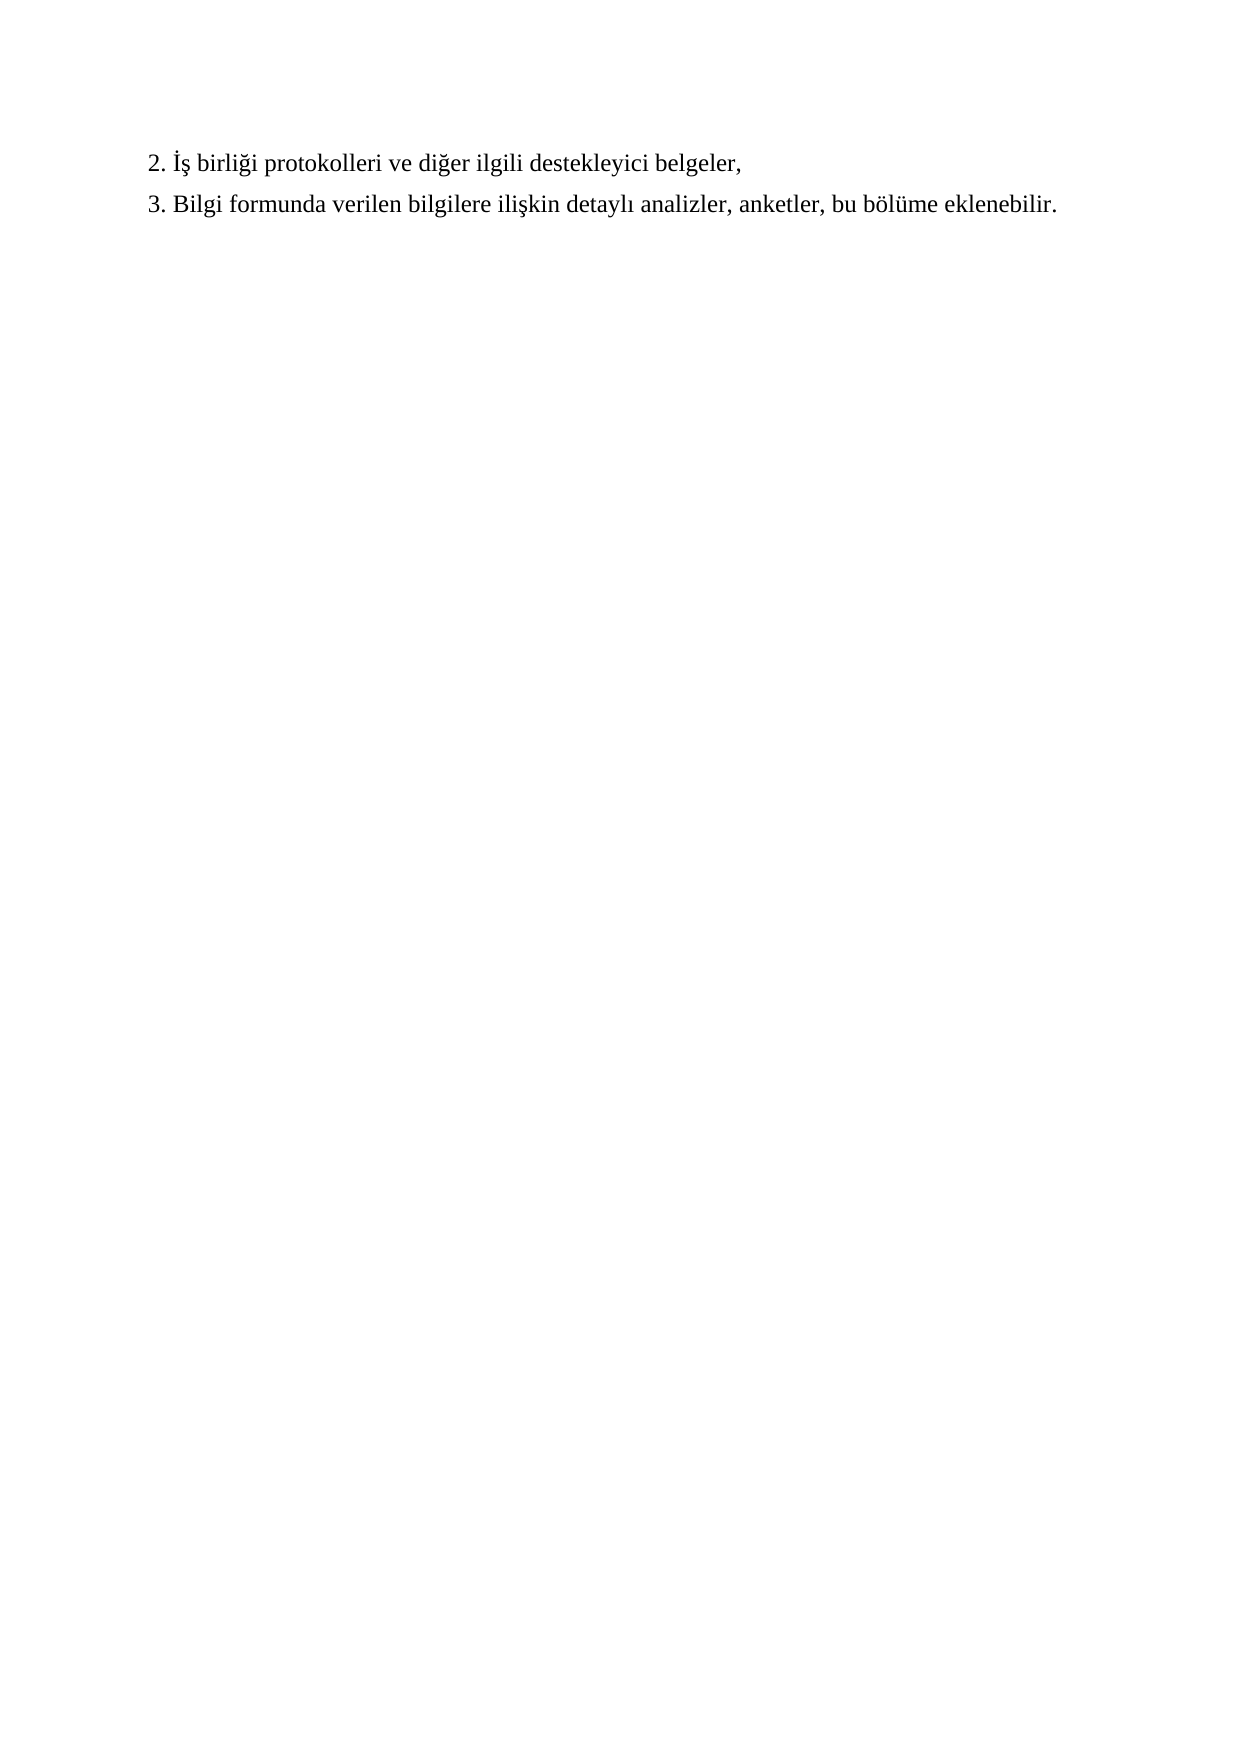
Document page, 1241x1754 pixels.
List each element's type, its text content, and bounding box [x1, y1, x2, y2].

text 3. Bilgi formunda verilen bilgilere ilişkin detaylı analizler, anketler, bu bölüme eklenebilir. [148, 189, 1093, 218]
text 2. İş birliği protokolleri ve diğer ilgili destekleyici belgeler, [148, 148, 1093, 176]
